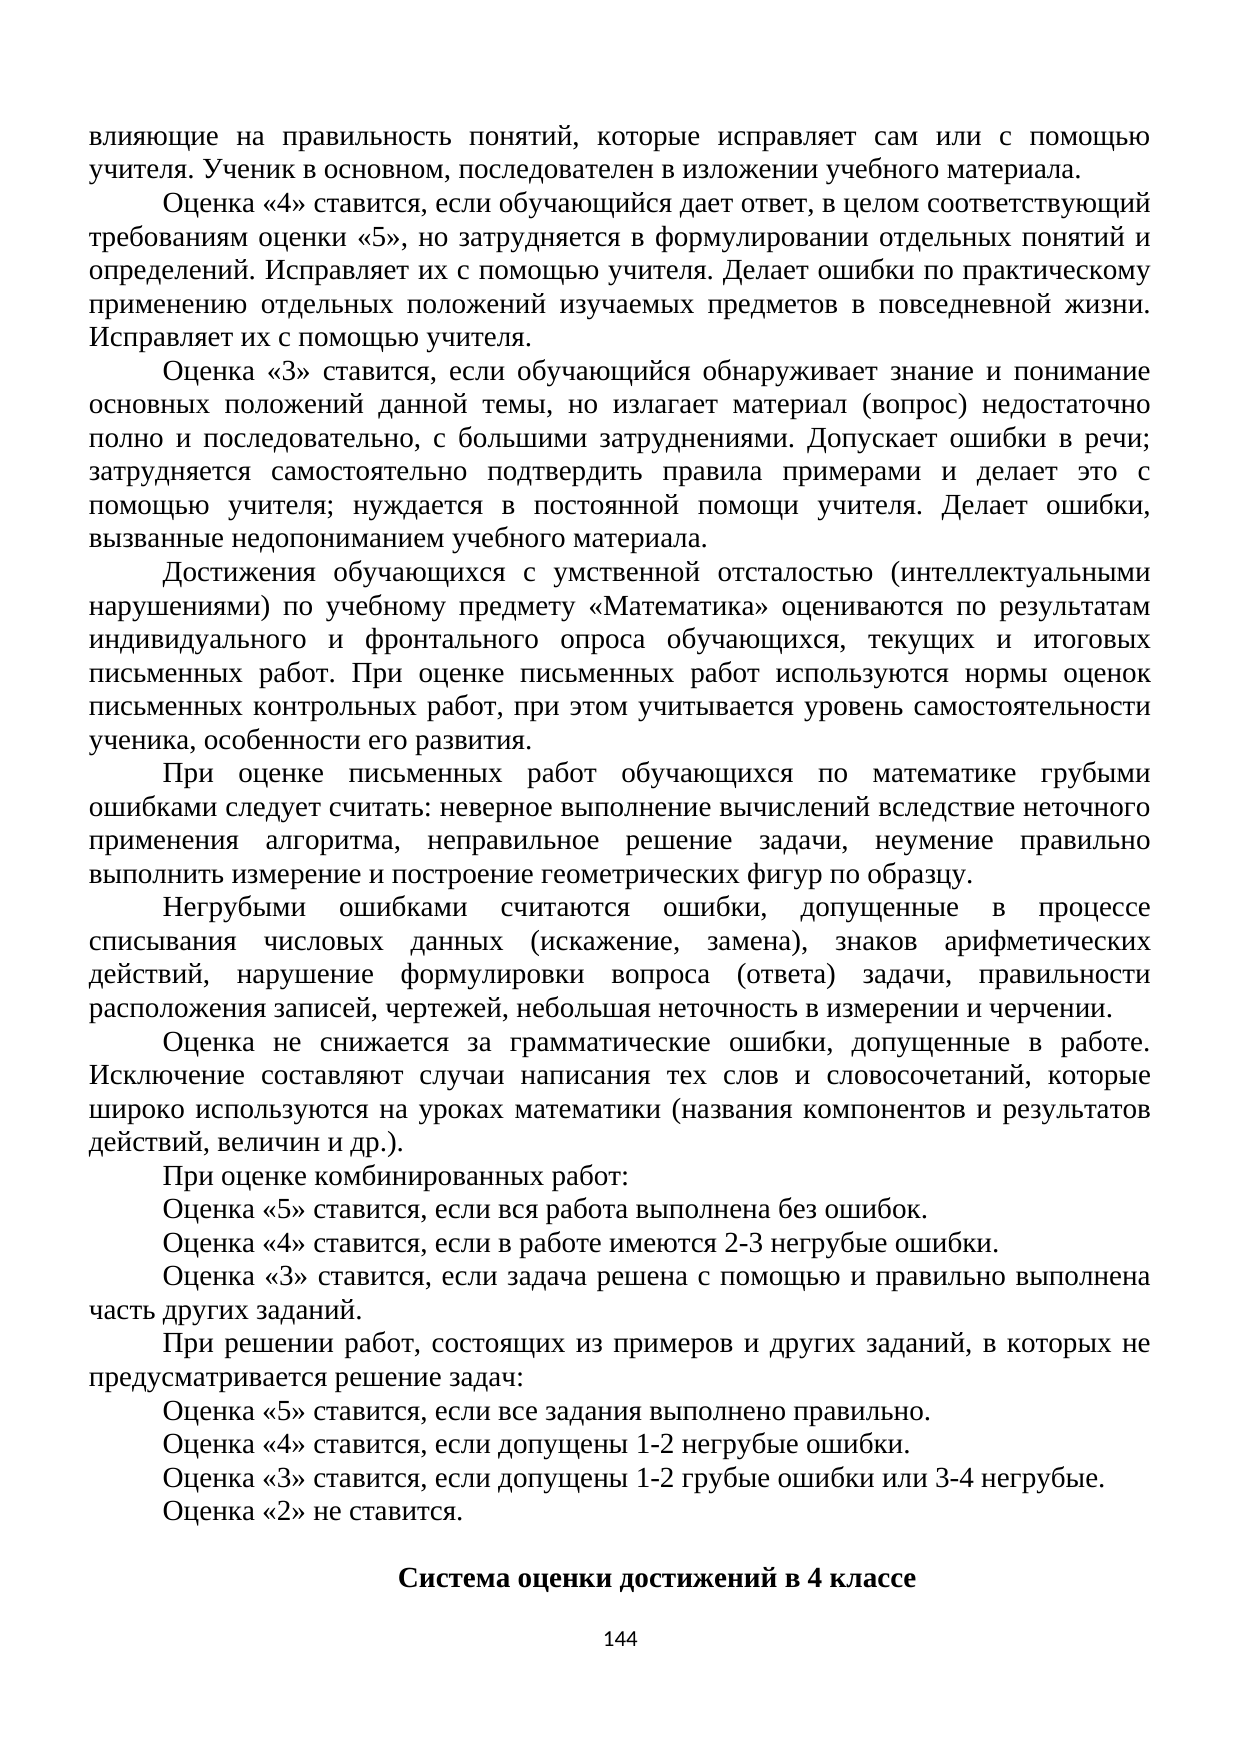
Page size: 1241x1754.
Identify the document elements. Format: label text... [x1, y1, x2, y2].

text Достижения обучающихся с умственной отсталостью (интеллектуальными нарушениями) по учебному предмету «Математика» оцениваются по результатам индивидуального и фронтального опроса обучающихся, текущих и итоговых письменных работ. При оценке письменных работ используются нормы оценок письменных контрольных работ, при этом учитывается уровень самостоятельности ученика, особенности его развития. [89, 554, 1152, 755]
text Оценка «4» ставится, если допущены 1-2 негрубые ошибки. [89, 1426, 1152, 1460]
text Оценка «3» ставится, если задача решена с помощью и правильно выполнена часть других заданий. [89, 1258, 1152, 1326]
text Оценка «4» ставится, если в работе имеются 2-3 негрубые ошибки. [89, 1225, 1152, 1258]
text При оценке письменных работ обучающихся по математике грубыми ошибками следует считать: неверное выполнение вычислений вследствие неточного применения алгоритма, неправильное решение задачи, неумение правильно выполнить измерение и построение геометрических фигур по образцу. [89, 755, 1152, 889]
text Оценка не снижается за грамматические ошибки, допущенные в работе. Исключение составляют случаи написания тех слов и словосочетаний, которые широко используются на уроках математики (названия компонентов и результатов действий, величин и др.). [89, 1024, 1152, 1158]
text При оценке комбинированных работ: [89, 1158, 1152, 1191]
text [89, 118, 1152, 185]
text Оценка «3» ставится, если допущены 1-2 грубые ошибки или 3-4 негрубые. [89, 1460, 1152, 1493]
text Оценка «3» ставится, если обучающийся обнаруживает знание и понимание основных положений данной темы, но излагает материал (вопрос) недостаточно полно и последовательно, с большими затруднениями. Допускает ошибки в речи; затрудняется самостоятельно подтвердить правила примерами и делает это с помощью учителя; нуждается в постоянной помощи учителя. Делает ошибки, вызванные недопониманием учебного материала. [89, 353, 1152, 554]
text Оценка «5» ставится, если вся работа выполнена без ошибок. [89, 1191, 1152, 1225]
text Система оценки достижений в 4 классе [89, 1560, 1152, 1594]
text Оценка «2» не ставится. [89, 1493, 1152, 1527]
text Оценка «4» ставится, если обучающийся дает ответ, в целом соответствующий требованиям оценки «5», но затрудняется в формулировании отдельных понятий и определений. Исправляет их с помощью учителя. Делает ошибки по практическому применению отдельных положений изучаемых предметов в повседневной жизни. Исправляет их с помощью учителя. [89, 185, 1152, 353]
text Негрубыми ошибками считаются ошибки, допущенные в процессе списывания числовых данных (искажение, замена), знаков арифметических действий, нарушение формулировки вопроса (ответа) задачи, правильности расположения записей, чертежей, небольшая неточность в измерении и черчении. [89, 889, 1152, 1024]
text Оценка «5» ставится, если все задания выполнено правильно. [89, 1393, 1152, 1426]
text При решении работ, состоящих из примеров и других заданий, в которых не предусматривается решение задач: [89, 1326, 1152, 1393]
